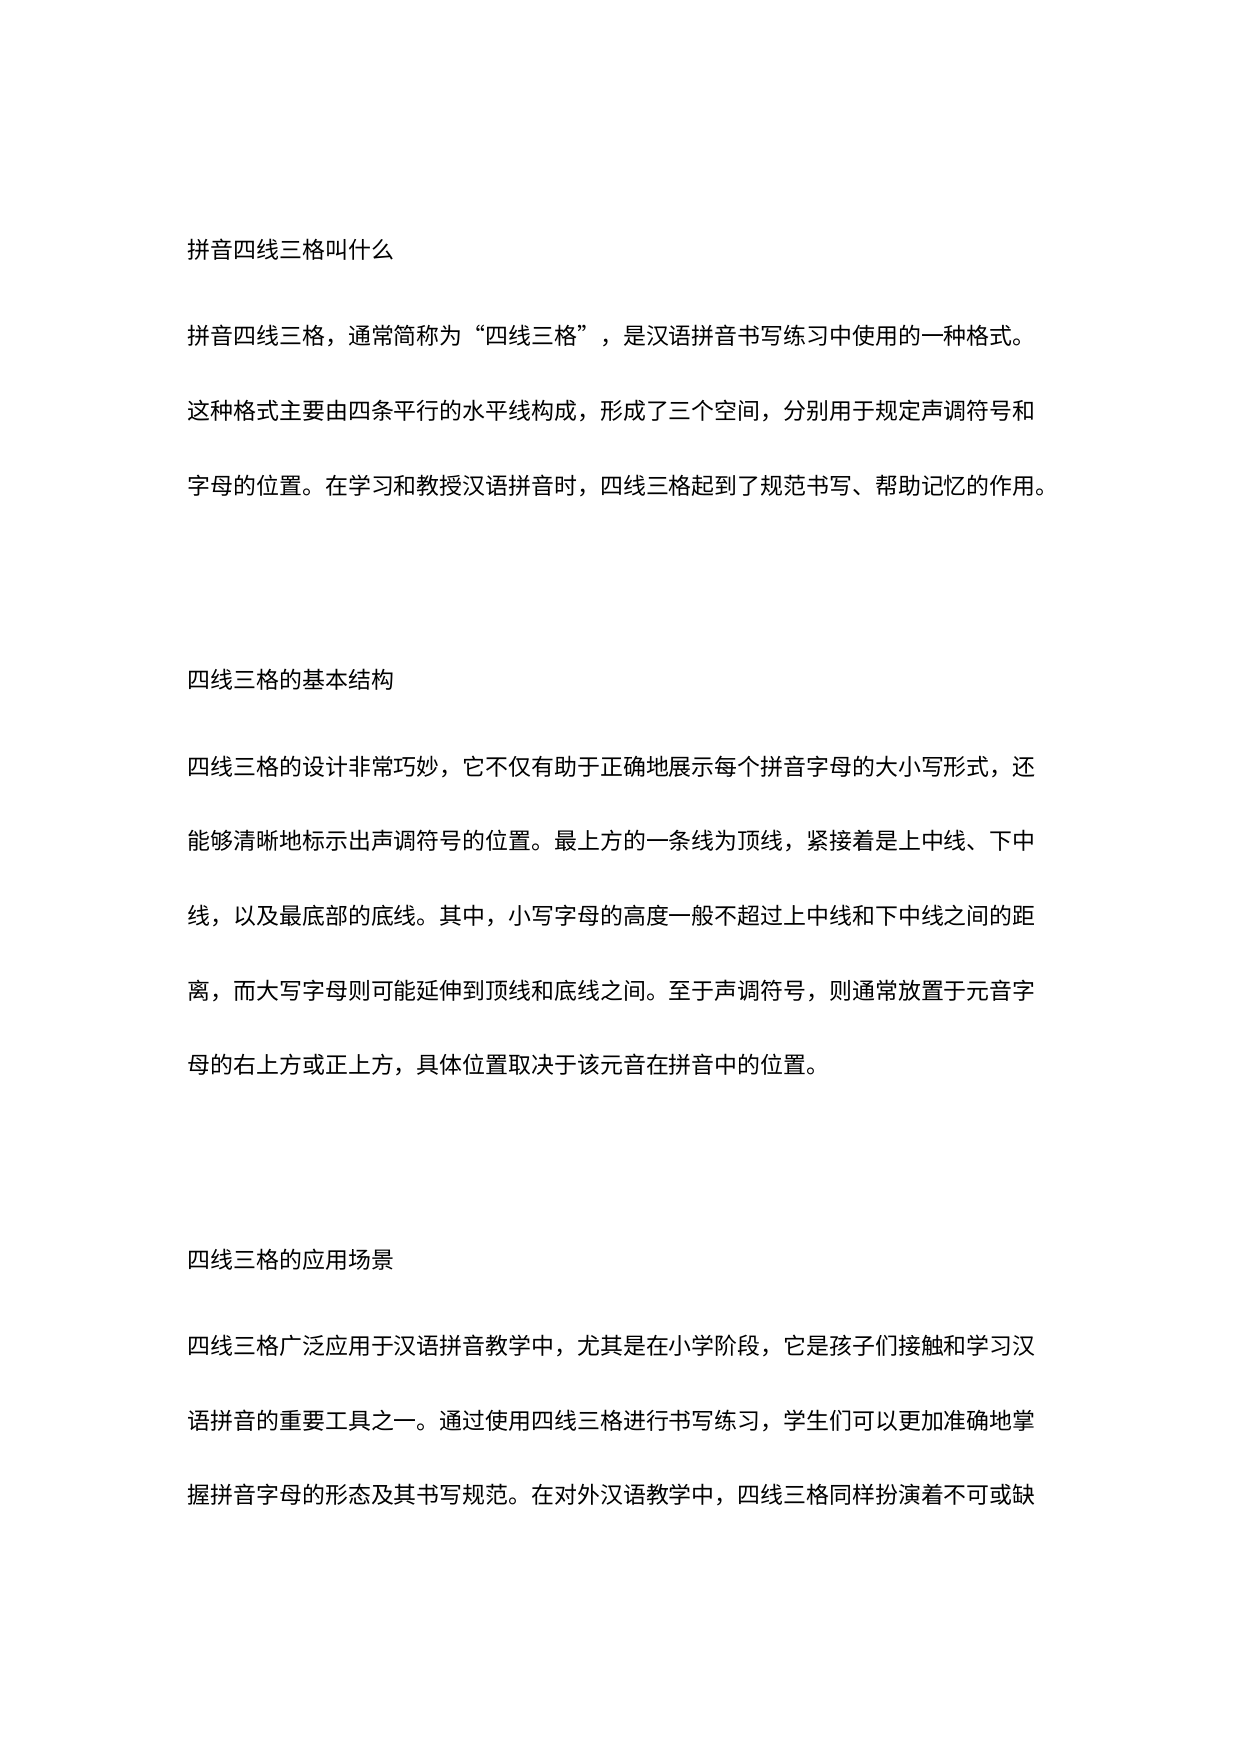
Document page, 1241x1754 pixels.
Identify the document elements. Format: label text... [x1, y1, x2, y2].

text 四线三格的基本结构 [187, 646, 1053, 711]
text 拼音四线三格叫什么 [187, 216, 1053, 281]
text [187, 1312, 1053, 1527]
text 四线三格的应用场景 [187, 1226, 1053, 1291]
text 拼音四线三格，通常简称为“四线三格”，是汉语拼音书写练习中使用的一种格式。这种格式主要由四条平行的水平线构成，形成了三个空间，分别用于规定声调符号和字母的位置。在学习和教授汉语拼音时，四线三格起到了规范书写、帮助记忆的作用。 [187, 302, 1053, 517]
text 四线三格的设计非常巧妙，它不仅有助于正确地展示每个拼音字母的大小写形式，还能够清晰地标示出声调符号的位置。最上方的一条线为顶线，紧接着是上中线、下中线，以及最底部的底线。其中，小写字母的高度一般不超过上中线和下中线之间的距离，而大写字母则可能延伸到顶线和底线之间。至于声调符号，则通常放置于元音字母的右上方或正上方，具体位置取决于该元音在拼音中的位置。 [187, 733, 1053, 1096]
